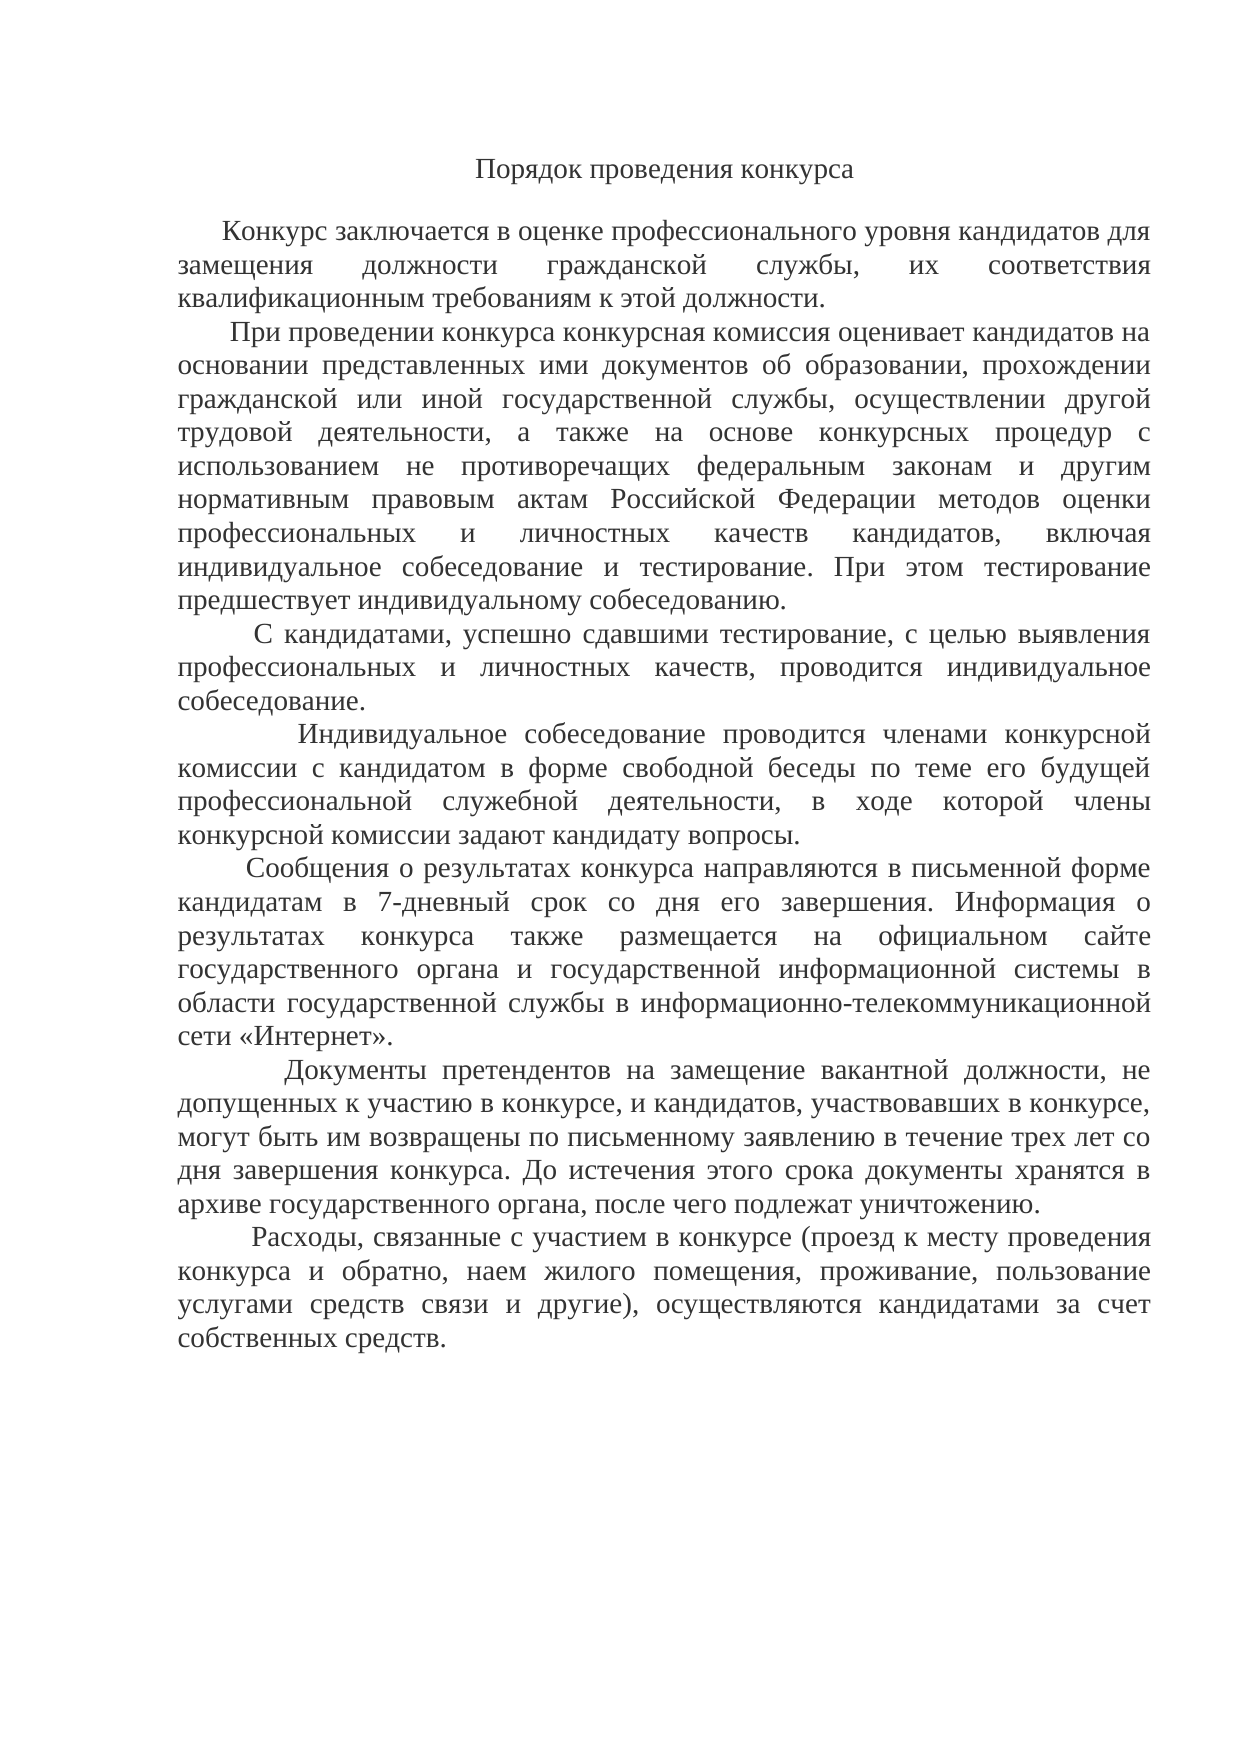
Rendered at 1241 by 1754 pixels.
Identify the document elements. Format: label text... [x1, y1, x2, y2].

text При проведении конкурса конкурсная комиссия оценивает кандидатов на основании представленных ими документов об образовании, прохождении гражданской или иной государственной службы, осуществлении другой трудовой деятельности, а также на основе конкурсных процедур с использованием не противоречащих федеральным законам и другим нормативным правовым актам Российской Федерации методов оценки профессиональных и личностных качеств кандидатов, включая индивидуальное собеседование и тестирование. При этом тестирование предшествует индивидуальному собеседованию. [177, 314, 1152, 616]
text Расходы, связанные с участием в конкурсе (проезд к месту проведения конкурса и обратно, наем жилого помещения, проживание, пользование услугами средств связи и другие), осуществляются кандидатами за счет собственных средств. [177, 1219, 1152, 1354]
text Документы претендентов на замещение вакантной должности, не допущенных к участию в конкурсе, и кандидатов, участвовавших в конкурсе, могут быть им возвращены по письменному заявлению в течение трех лет со дня завершения конкурса. До истечения этого срока документы хранятся в архиве государственного органа, после чего подлежат уничтожению. [177, 1052, 1152, 1219]
text Конкурс заключается в оценке профессионального уровня кандидатов для замещения должности гражданской службы, их соответствия квалификационным требованиям к этой должности. [177, 213, 1152, 314]
text Порядок проведения конкурса [177, 152, 1152, 185]
text Индивидуальное собеседование проводится членами конкурсной комиссии с кандидатом в форме свободной беседы по теме его будущей профессиональной служебной деятельности, в ходе которой члены конкурсной комиссии задают кандидату вопросы. [177, 716, 1152, 851]
text Сообщения о результатах конкурса направляются в письменной форме кандидатам в 7-дневный срок со дня его завершения. Информация о результатах конкурса также размещается на официальном сайте государственного органа и государственной информационной системы в области государственной службы в информационно-телекоммуникационной сети «Интернет». [177, 851, 1152, 1052]
text С кандидатами, успешно сдавшими тестирование, с целью выявления профессиональных и личностных качеств, проводится индивидуальное собеседование. [177, 616, 1152, 716]
